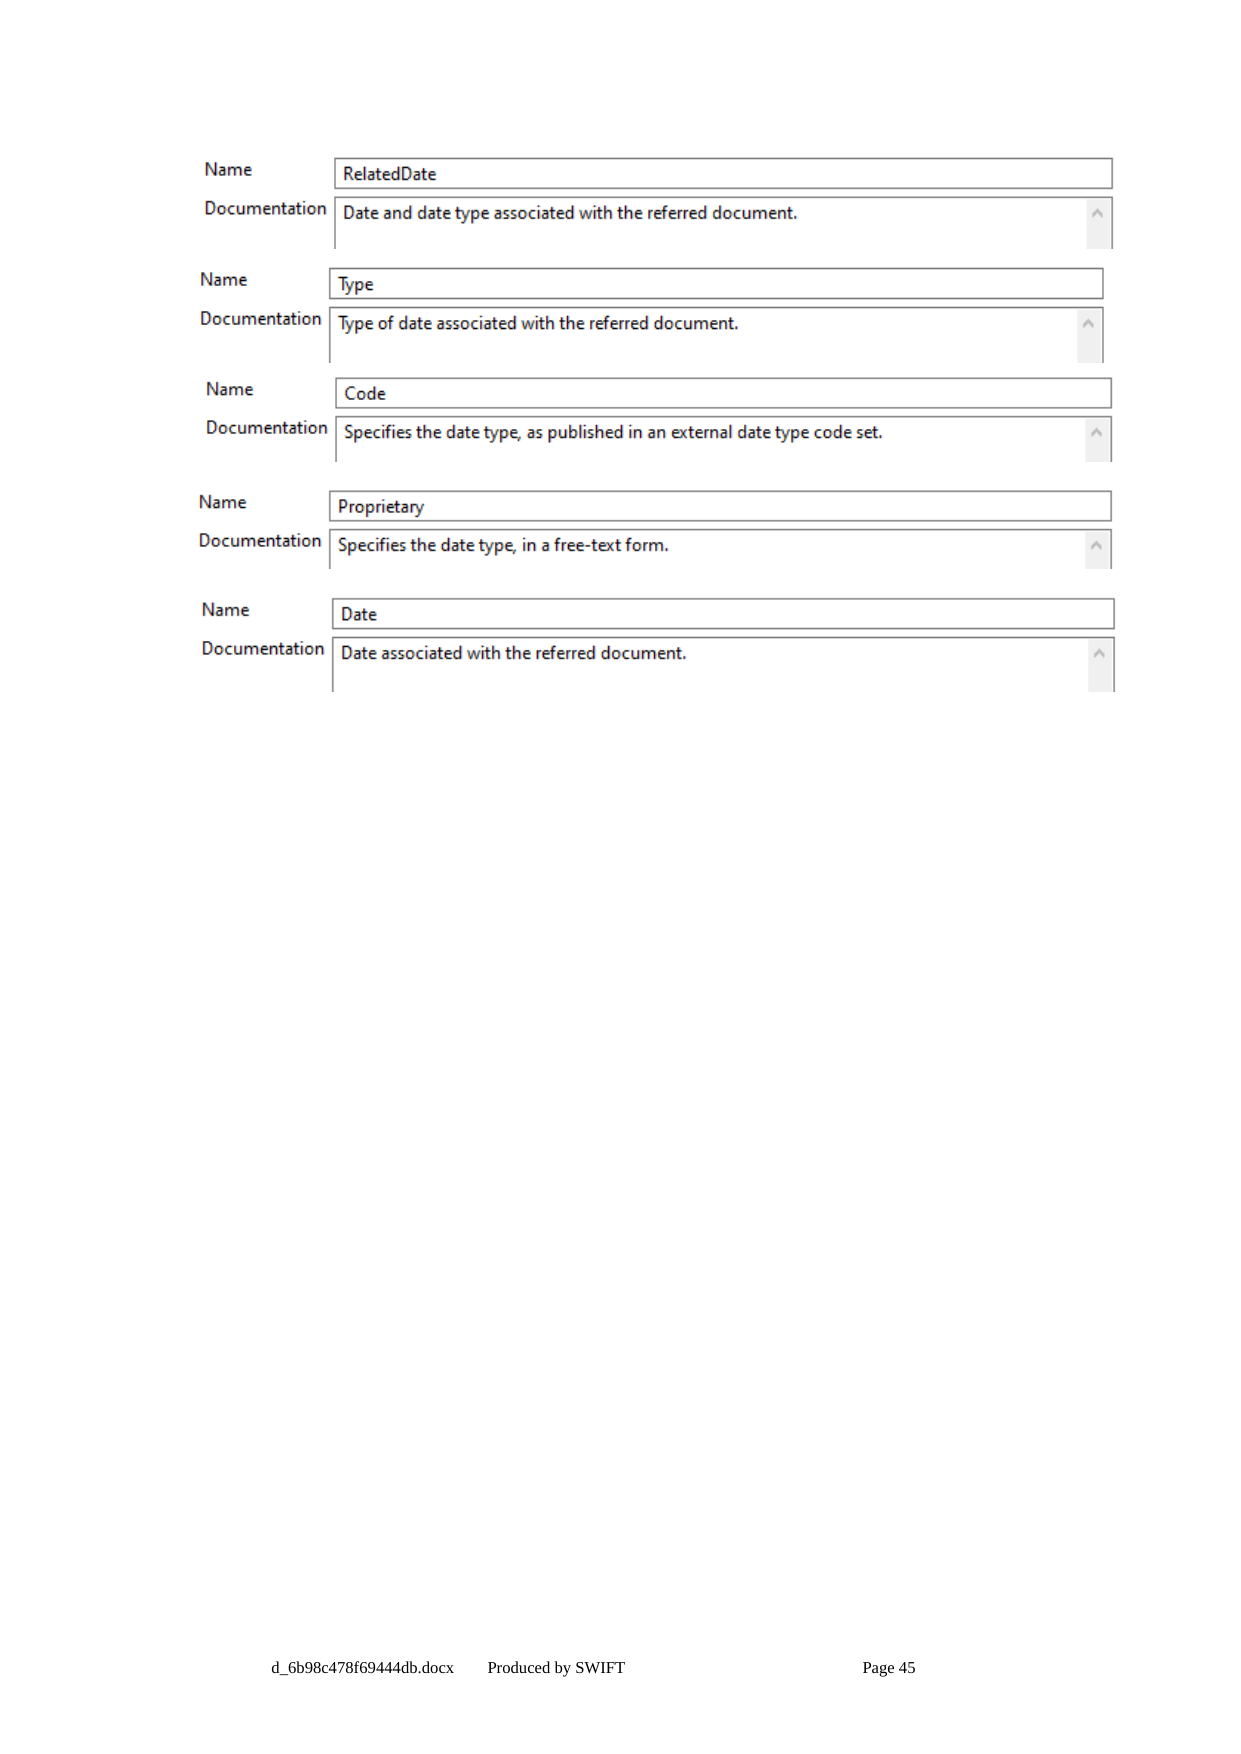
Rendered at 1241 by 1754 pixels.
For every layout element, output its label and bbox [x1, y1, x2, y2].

picture [187, 149, 1122, 249]
picture [187, 262, 1124, 462]
picture [187, 476, 1124, 569]
picture [187, 582, 1124, 692]
